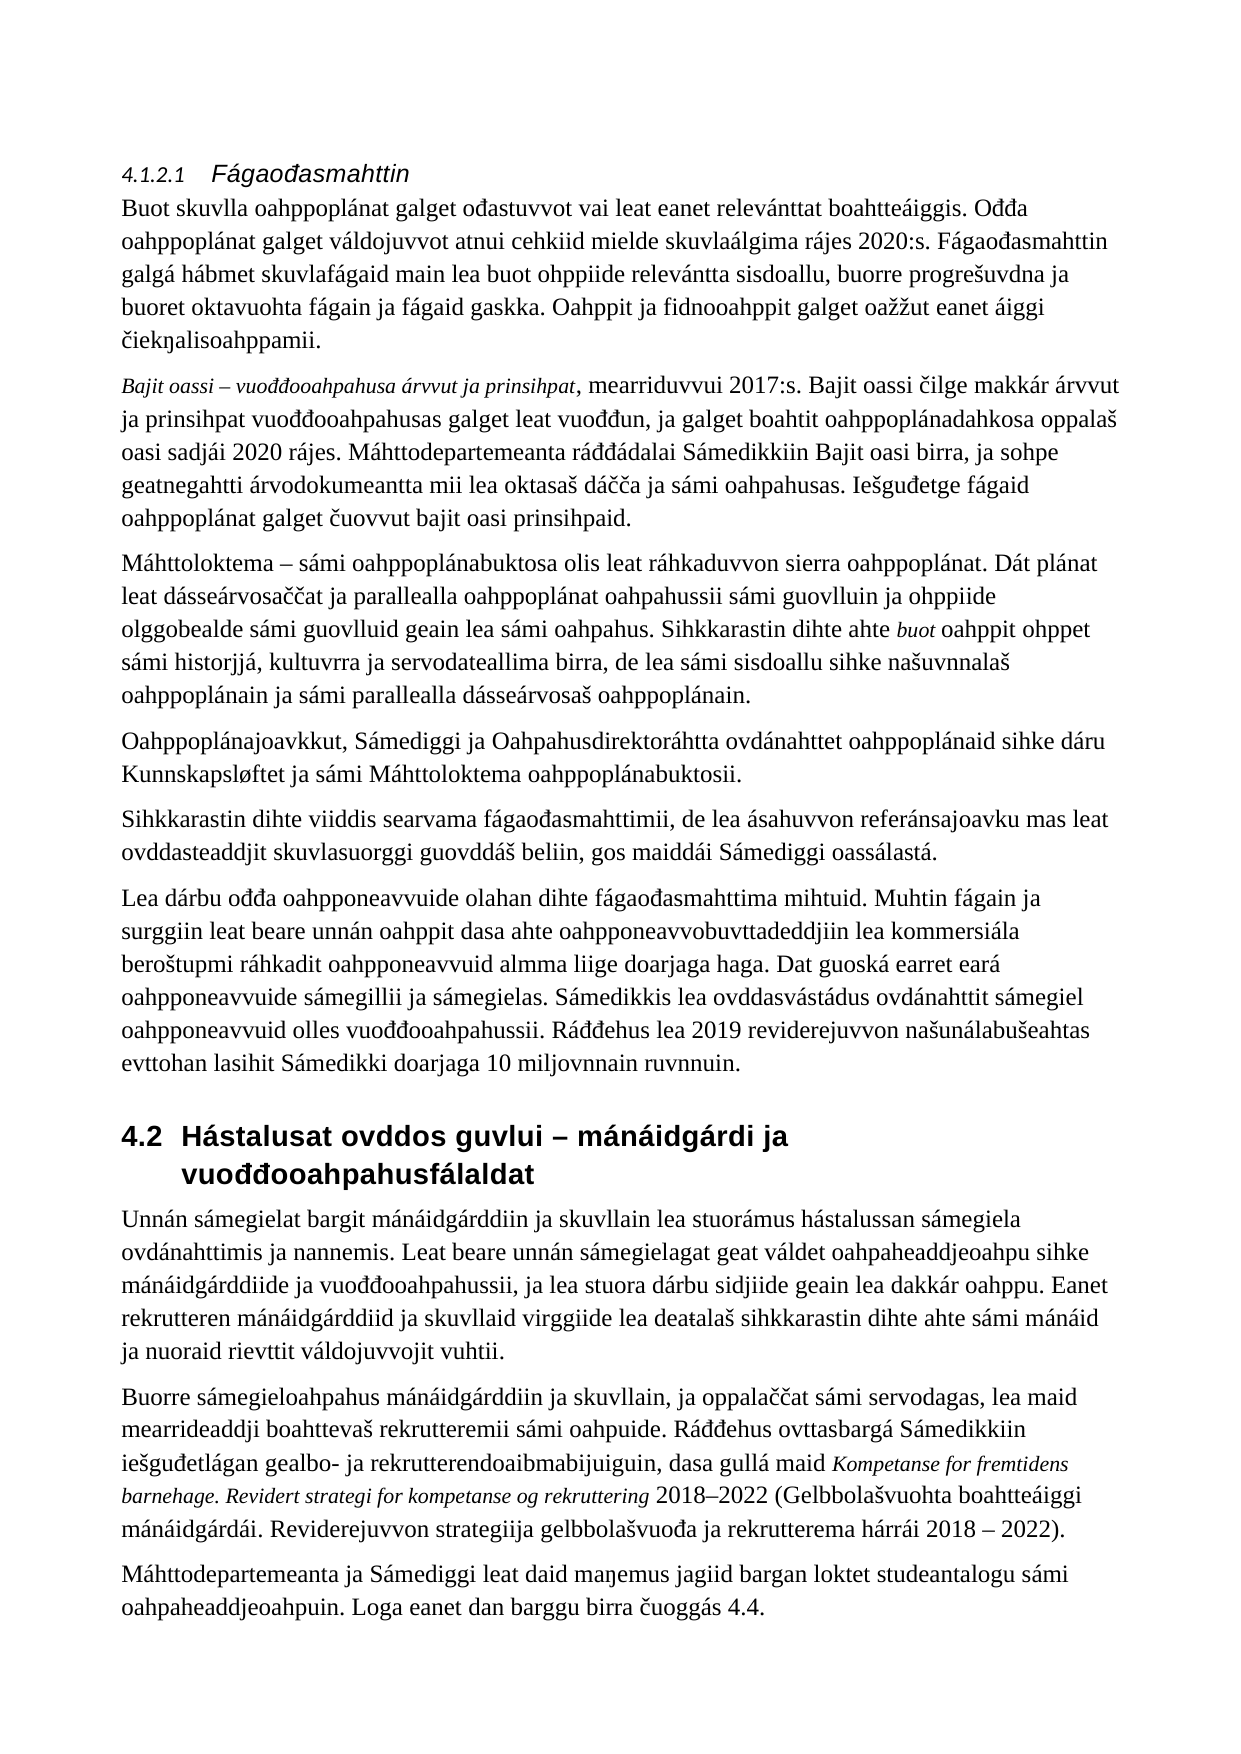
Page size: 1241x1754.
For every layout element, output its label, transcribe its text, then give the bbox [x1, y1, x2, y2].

subtitle Fágaođasmahttin [121, 159, 1119, 189]
text Lea dárbu ođđa oahpponeavvuide olahan dihte fágaođasmahttima mihtuid. Muhtin fágain ja surggiin leat beare unnán oahppit dasa ahte oahpponeavvobuvttadeddjiin lea kommersiála beroštupmi ráhkadit oahpponeavvuid almma liige doarjaga haga. Dat guoská earret eará oahpponeavvuide sámegillii ja sámegielas. Sámedikkis lea ovddasvástádus ovdánahttit sámegiel oahpponeavvuid olles vuođđooahpahussii. Ráđđehus lea 2019 reviderejuvvon našunálabušeahtas evttohan lasihit Sámedikki doarjaga 10 miljovnnain ruvnnuin. [121, 883, 1119, 1077]
text Sihkkarastin dihte viiddis searvama fágaođasmahttimii, de lea ásahuvvon referánsajoavku mas leat ovddasteaddjit skuvlasuorggi guovddáš beliin, gos maiddái Sámediggi oassálastá. [121, 804, 1119, 866]
text Bajit oassi – vuođđooahpahusa árvvut ja prinsihpat, mearriduvvui 2017:s. Bajit oassi čilge makkár árvvut ja prinsihpat vuođđooahpahusas galget leat vuođđun, ja galget boahtit oahppoplánadahkosa oppalaš oasi sadjái 2020 rájes. Máhttodepartemeanta ráđđádalai Sámedikkiin Bajit oasi birra, ja sohpe geatnegahtti árvodokumeantta mii lea oktasaš dáčča ja sámi oahpahusas. Iešguđetge fágaid oahppoplánat galget čuovvut bajit oasi prinsihpaid. [121, 371, 1119, 531]
text Unnán sámegielat bargit mánáidgárddiin ja skuvllain lea stuorámus hástalussan sámegiela ovdánahttimis ja nannemis. Leat beare unnán sámegielagat geat váldet oahpaheaddjeoahpu sihke mánáidgárddiide ja vuođđooahpahussii, ja lea stuora dárbu sidjiide geain lea dakkár oahppu. Eanet rekrutteren mánáidgárddiid ja skuvllaid virggiide lea deaŧalaš sihkkarastin dihte ahte sámi mánáid ja nuoraid rievttit váldojuvvojit vuhtii. [121, 1204, 1119, 1365]
text Máhttodepartemeanta ja Sámediggi leat daid maŋemus jagiid bargan loktet studeantalogu sámi oahpaheaddjeoahpuin. Loga eanet dan barggu birra čuoggás 4.4. [121, 1559, 1119, 1621]
text Máhttoloktema – sámi oahppoplánabuktosa olis leat ráhkaduvvon sierra oahppoplánat. Dát plánat leat dásseárvosaččat ja parallealla oahppoplánat oahpahussii sámi guovlluin ja ohppiide olggobealde sámi guovlluid geain lea sámi oahpahus. Sihkkarastin dihte ahte buot oahppit ohppet sámi historjjá, kultuvrra ja servodateallima birra, de lea sámi sisdoallu sihke našuvnnalaš oahppoplánain ja sámi parallealla dásseárvosaš oahppoplánain. [121, 548, 1119, 709]
text Oahppoplánajoavkkut, Sámediggi ja Oahpahusdirektoráhtta ovdánahttet oahppoplánaid sihke dáru Kunnskapsløftet ja sámi Máhttoloktema oahppoplánabuktosii. [121, 726, 1119, 788]
text Buorre sámegieloahpahus mánáidgárddiin ja skuvllain, ja oppalaččat sámi servodagas, lea maid mearrideaddji boahttevaš rekrutteremii sámi oahpuide. Ráđđehus ovttasbargá Sámedikkiin iešguđetlágan gealbo- ja rekrutterendoaibmabijuiguin, dasa gullá maid Kompetanse for fremtidens barnehage. Revidert strategi for kompetanse og rekruttering 2018–2022 (Gelbbolašvuohta boahtteáiggi mánáidgárdái. Reviderejuvvon strategiija gelbbolašvuođa ja rekrutterema hárrái 2018 – 2022). [121, 1382, 1119, 1542]
text Buot skuvlla oahppoplánat galget ođastuvvot vai leat eanet relevánttat boahtteáiggis. Ođđa oahppoplánat galget váldojuvvot atnui cehkiid mielde skuvlaálgima rájes 2020:s. Fágaođasmahttin galgá hábmet skuvlafágaid main lea buot ohppiide relevántta sisdoallu, buorre progrešuvdna ja buoret oktavuohta fágain ja fágaid gaskka. Oahppit ja fidnooahppit galget oažžut eanet áiggi čiekŋalisoahppamii. [121, 193, 1119, 354]
subtitle Hástalusat ovddos guvlui – mánáidgárdi ja vuođđooahpahusfálaldat [121, 1118, 1119, 1191]
